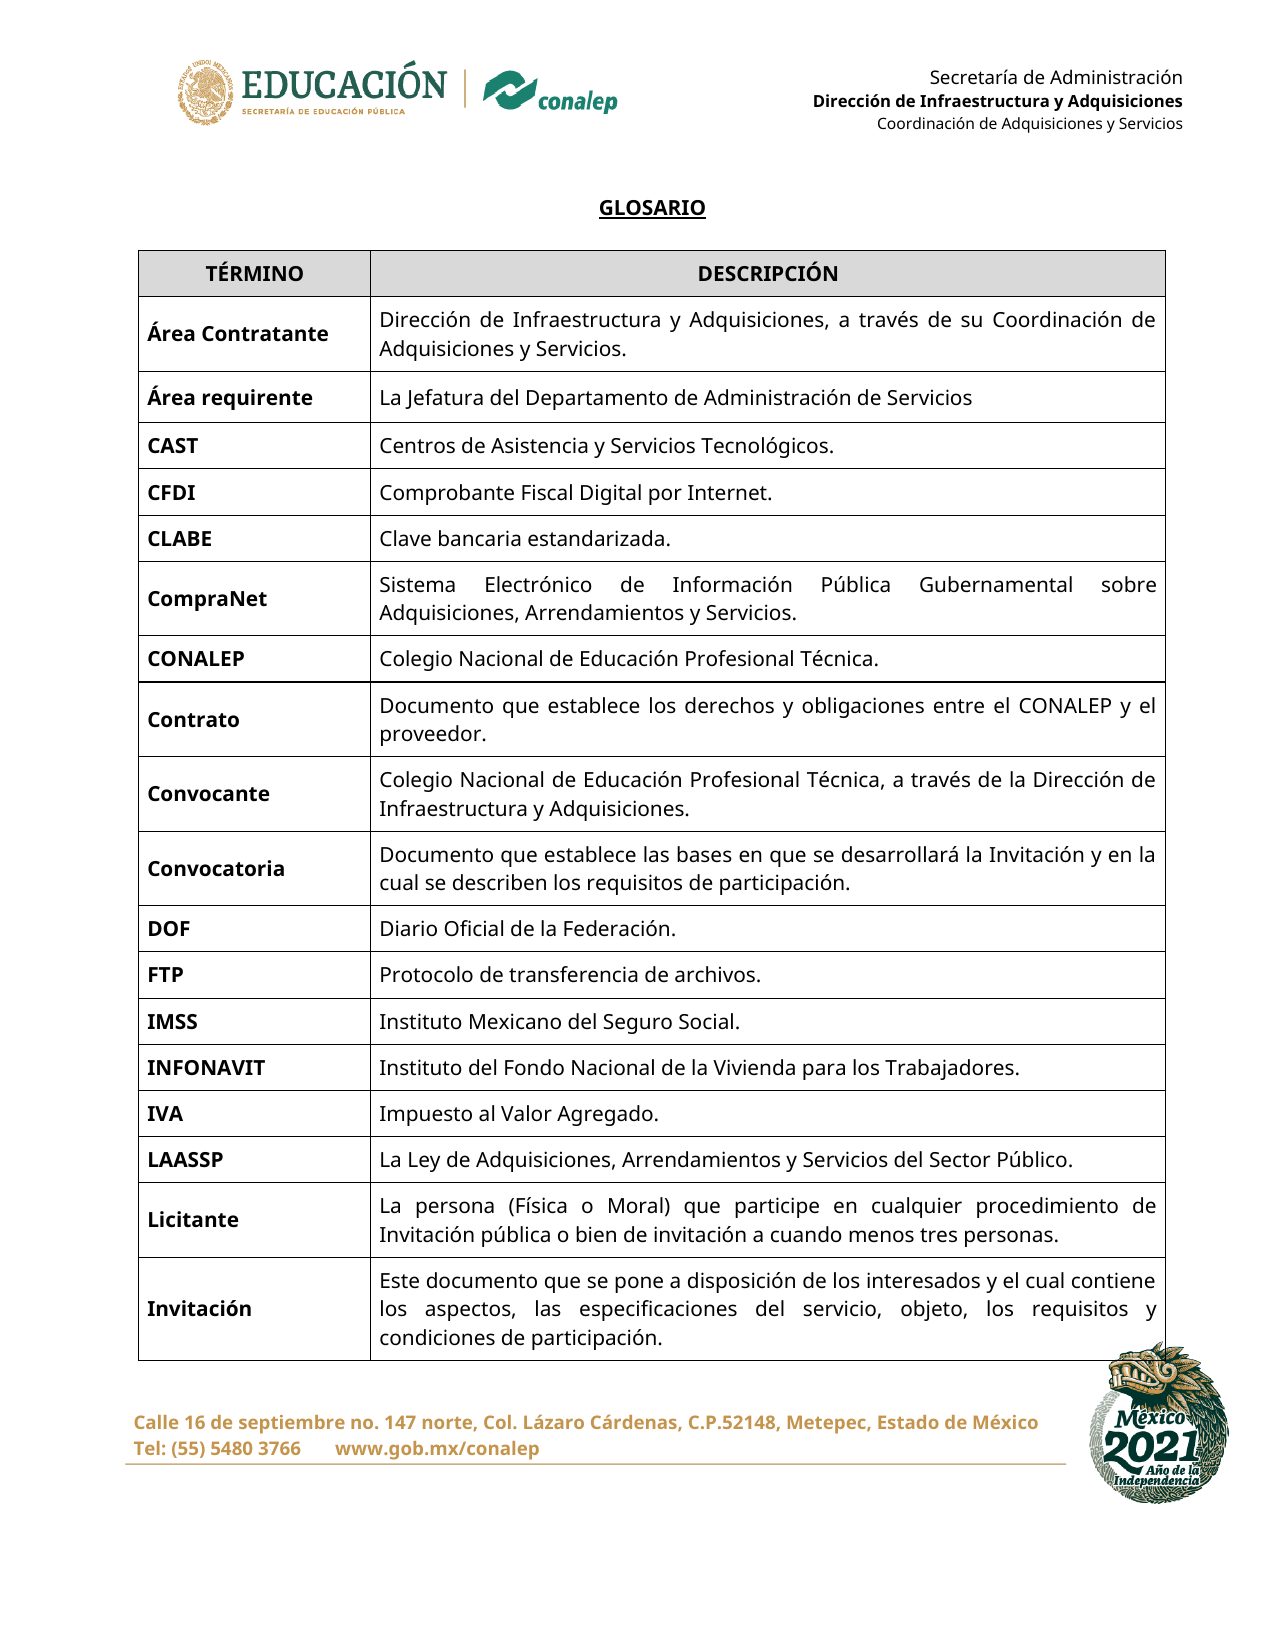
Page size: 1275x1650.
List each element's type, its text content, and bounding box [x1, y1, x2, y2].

table_header TÉRMINO [139, 251, 370, 296]
table_cell CAST [139, 423, 370, 468]
table_header DESCRIPCIÓN [371, 251, 1165, 296]
table_cell Área requirente [139, 372, 370, 422]
table_cell LAASSP [139, 1137, 370, 1182]
title GLOSARIO [118, 193, 1186, 221]
picture [142, 44, 647, 143]
table_cell IVA [139, 1091, 370, 1136]
table_cell CONALEP [139, 636, 370, 681]
table_cell Contrato [139, 683, 370, 756]
table_cell La Jefatura del Departamento de Administración de Servicios [371, 372, 1165, 422]
table_cell Licitante [139, 1183, 370, 1257]
table_cell Centros de Asistencia y Servicios Tecnológicos. [371, 423, 1165, 468]
table_cell Convocante [139, 757, 370, 831]
table_cell La persona (Física o Moral) que participe en cualquier procedimiento de Invitación pública o bien de invitación a cuando menos tres personas. [371, 1183, 1165, 1257]
table_cell Instituto Mexicano del Seguro Social. [371, 999, 1165, 1043]
table_cell CompraNet [139, 562, 370, 635]
table_cell Dirección de Infraestructura y Adquisiciones, a través de su Coordinación de Adquisiciones y Servicios. [371, 297, 1165, 371]
table_cell CLABE [139, 516, 370, 561]
table_cell Instituto del Fondo Nacional de la Vivienda para los Trabajadores. [371, 1045, 1165, 1090]
table_cell Protocolo de transferencia de archivos. [371, 952, 1165, 997]
table_cell CFDI [139, 469, 370, 514]
table_cell Colegio Nacional de Educación Profesional Técnica. [371, 636, 1165, 681]
table_cell DOF [139, 906, 370, 951]
table_cell Diario Oficial de la Federación. [371, 906, 1165, 951]
table_cell INFONAVIT [139, 1045, 370, 1090]
table_cell Área Contratante [139, 297, 370, 371]
table_cell Sistema Electrónico de Información Pública Gubernamental sobre Adquisiciones, Arrendamientos y Servicios. [371, 562, 1165, 635]
table_cell Invitación [139, 1258, 370, 1359]
table_cell Comprobante Fiscal Digital por Internet. [371, 469, 1165, 514]
table_cell La Ley de Adquisiciones, Arrendamientos y Servicios del Sector Público. [371, 1137, 1165, 1182]
table_cell Este documento que se pone a disposición de los interesados y el cual contiene los aspectos, las especificaciones del servicio, objeto, los requisitos y condiciones de participación. [371, 1258, 1165, 1359]
table_cell Impuesto al Valor Agregado. [371, 1091, 1165, 1136]
table_cell Colegio Nacional de Educación Profesional Técnica, a través de la Dirección de Infraestructura y Adquisiciones. [371, 757, 1165, 831]
table_cell Documento que establece las bases en que se desarrollará la Invitación y en la cual se describen los requisitos de participación. [371, 832, 1165, 905]
table_cell Documento que establece los derechos y obligaciones entre el CONALEP y el proveedor. [371, 683, 1165, 756]
table_cell Clave bancaria estandarizada. [371, 516, 1165, 561]
table_cell Convocatoria [139, 832, 370, 905]
table_cell FTP [139, 952, 370, 997]
table_cell IMSS [139, 999, 370, 1043]
picture [59, 1321, 1275, 1537]
